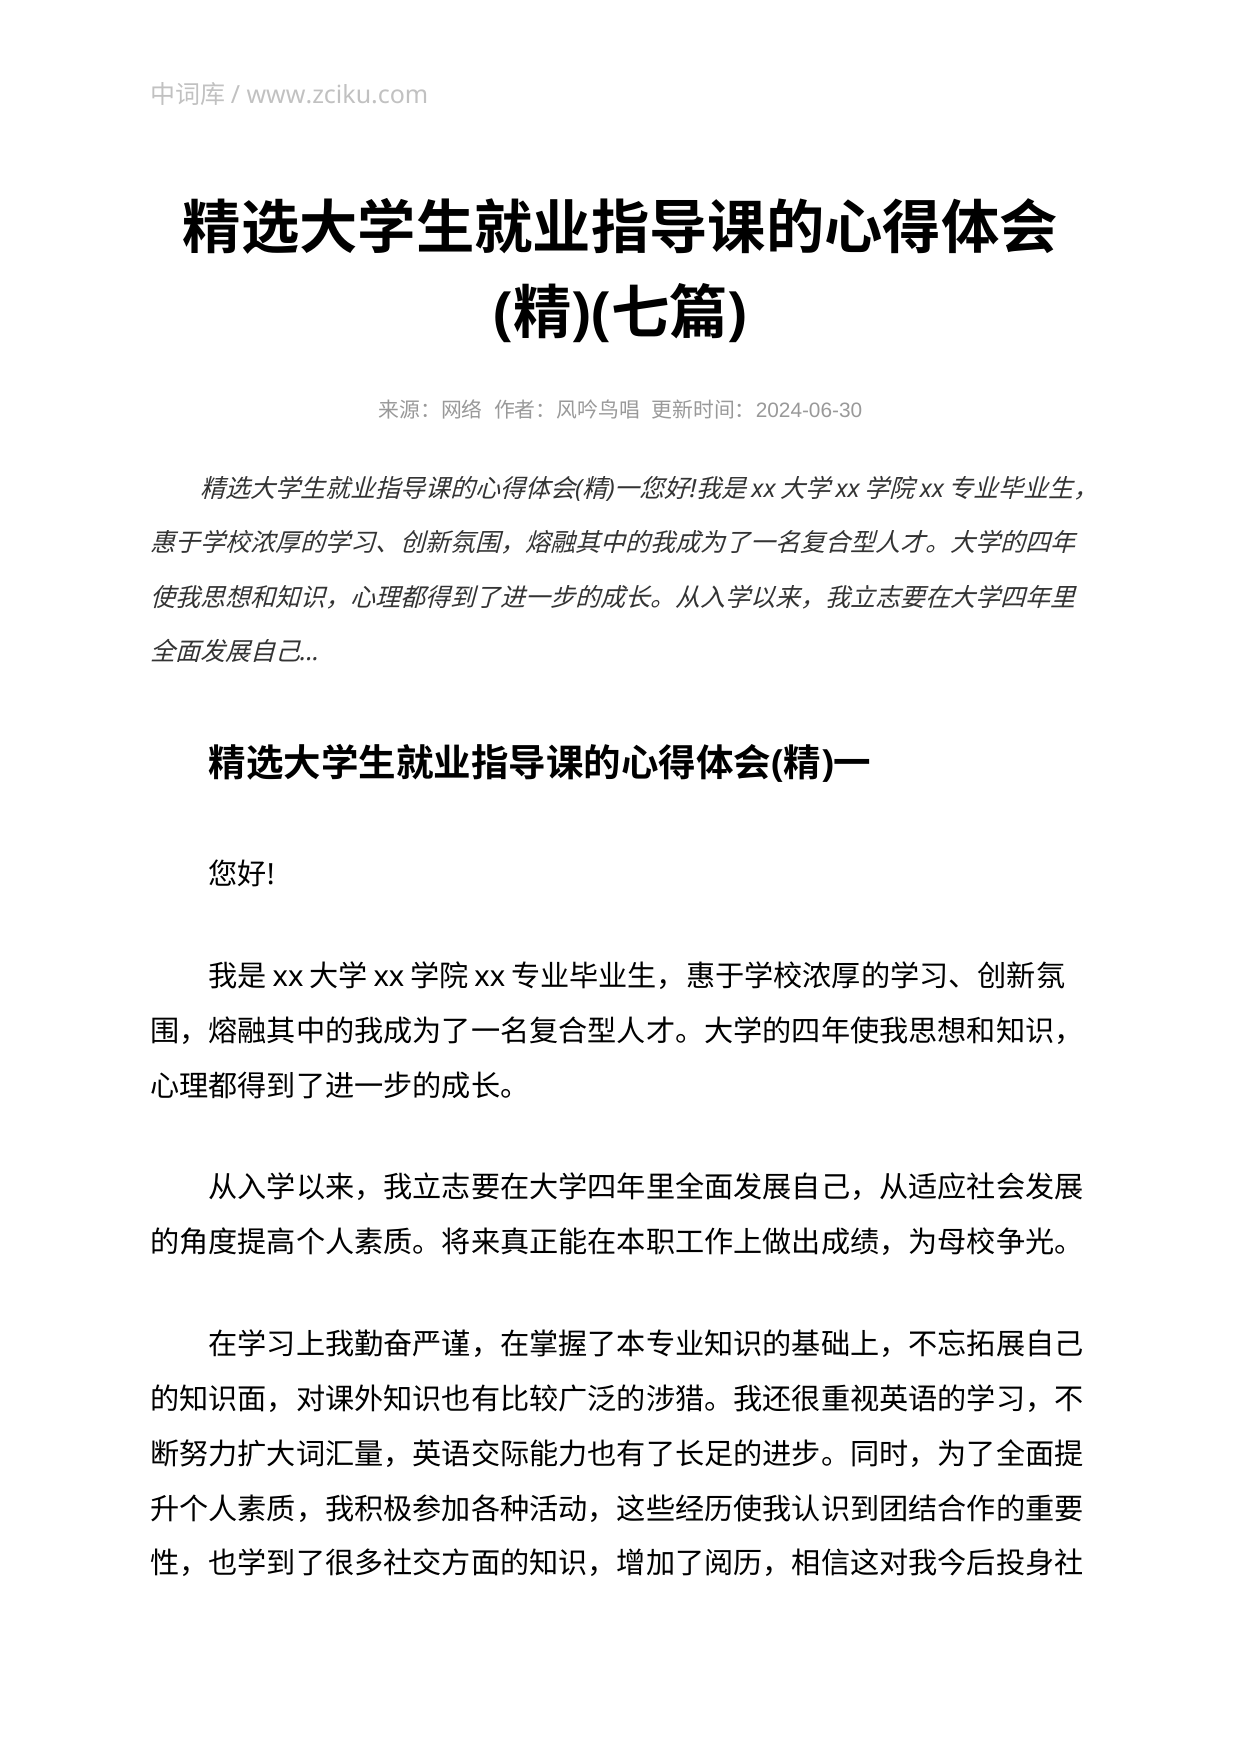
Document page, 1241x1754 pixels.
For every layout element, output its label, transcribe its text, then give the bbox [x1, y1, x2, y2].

text 我是xx大学xx学院xx专业毕业生，惠于学校浓厚的学习、创新氛围，熔融其中的我成为了一名复合型人才。大学的四年使我思想和知识，心理都得到了进一步的成长。 [150, 952, 1090, 1104]
subtitle 精选大学生就业指导课的心得体会(精)(七篇) [150, 181, 1090, 351]
text 来源：网络 作者：风吟鸟唱 更新时间：2024-06-30 [150, 397, 1090, 421]
text 从入学以来，我立志要在大学四年里全面发展自己，从适应社会发展的角度提高个人素质。将来真正能在本职工作上做出成绩，为母校争光。 [150, 1164, 1090, 1261]
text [150, 1321, 1090, 1582]
text 精选大学生就业指导课的心得体会(精)一您好!我是xx大学xx学院xx专业毕业生，惠于学校浓厚的学习、创新氛围，熔融其中的我成为了一名复合型人才。大学的四年使我思想和知识，心理都得到了进一步的成长。从入学以来，我立志要在大学四年里全面发展自己... [150, 468, 1090, 668]
text 精选大学生就业指导课的心得体会(精)一 [150, 733, 1090, 787]
text 您好! [150, 850, 1090, 893]
